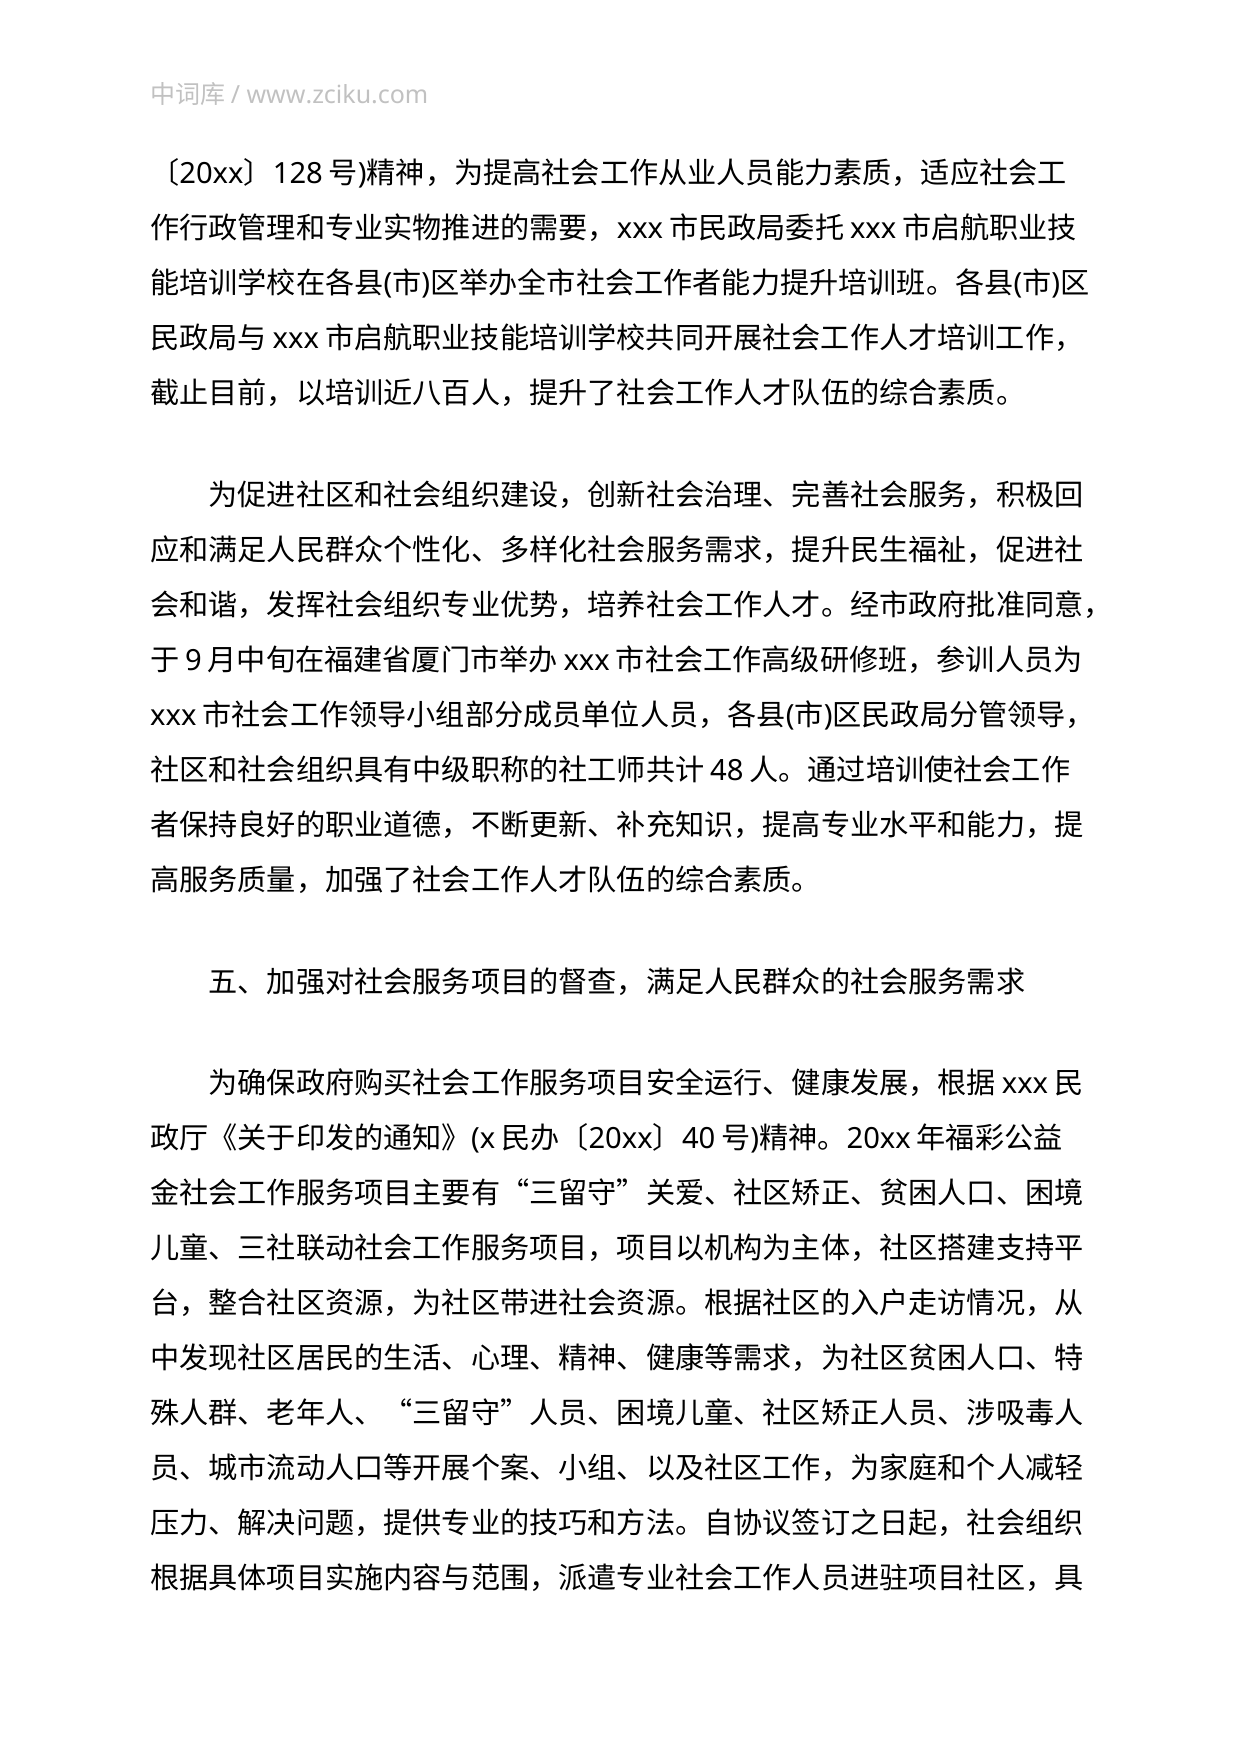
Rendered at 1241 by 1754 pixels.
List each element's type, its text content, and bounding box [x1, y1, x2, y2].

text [150, 150, 1090, 412]
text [150, 1060, 1090, 1596]
text 五、加强对社会服务项目的督查，满足人民群众的社会服务需求 [150, 958, 1090, 1000]
text 为促进社区和社会组织建设，创新社会治理、完善社会服务，积极回应和满足人民群众个性化、多样化社会服务需求，提升民生福祉，促进社会和谐，发挥社会组织专业优势，培养社会工作人才。经市政府批准同意，于9月中旬在福建省厦门市举办xxx市社会工作高级研修班，参训人员为xxx市社会工作领导小组部分成员单位人员，各县(市)区民政局分管领导，社区和社会组织具有中级职称的社工师共计48人。通过培训使社会工作者保持良好的职业道德，不断更新、补充知识，提高专业水平和能力，提高服务质量，加强了社会工作人才队伍的综合素质。 [150, 472, 1090, 899]
